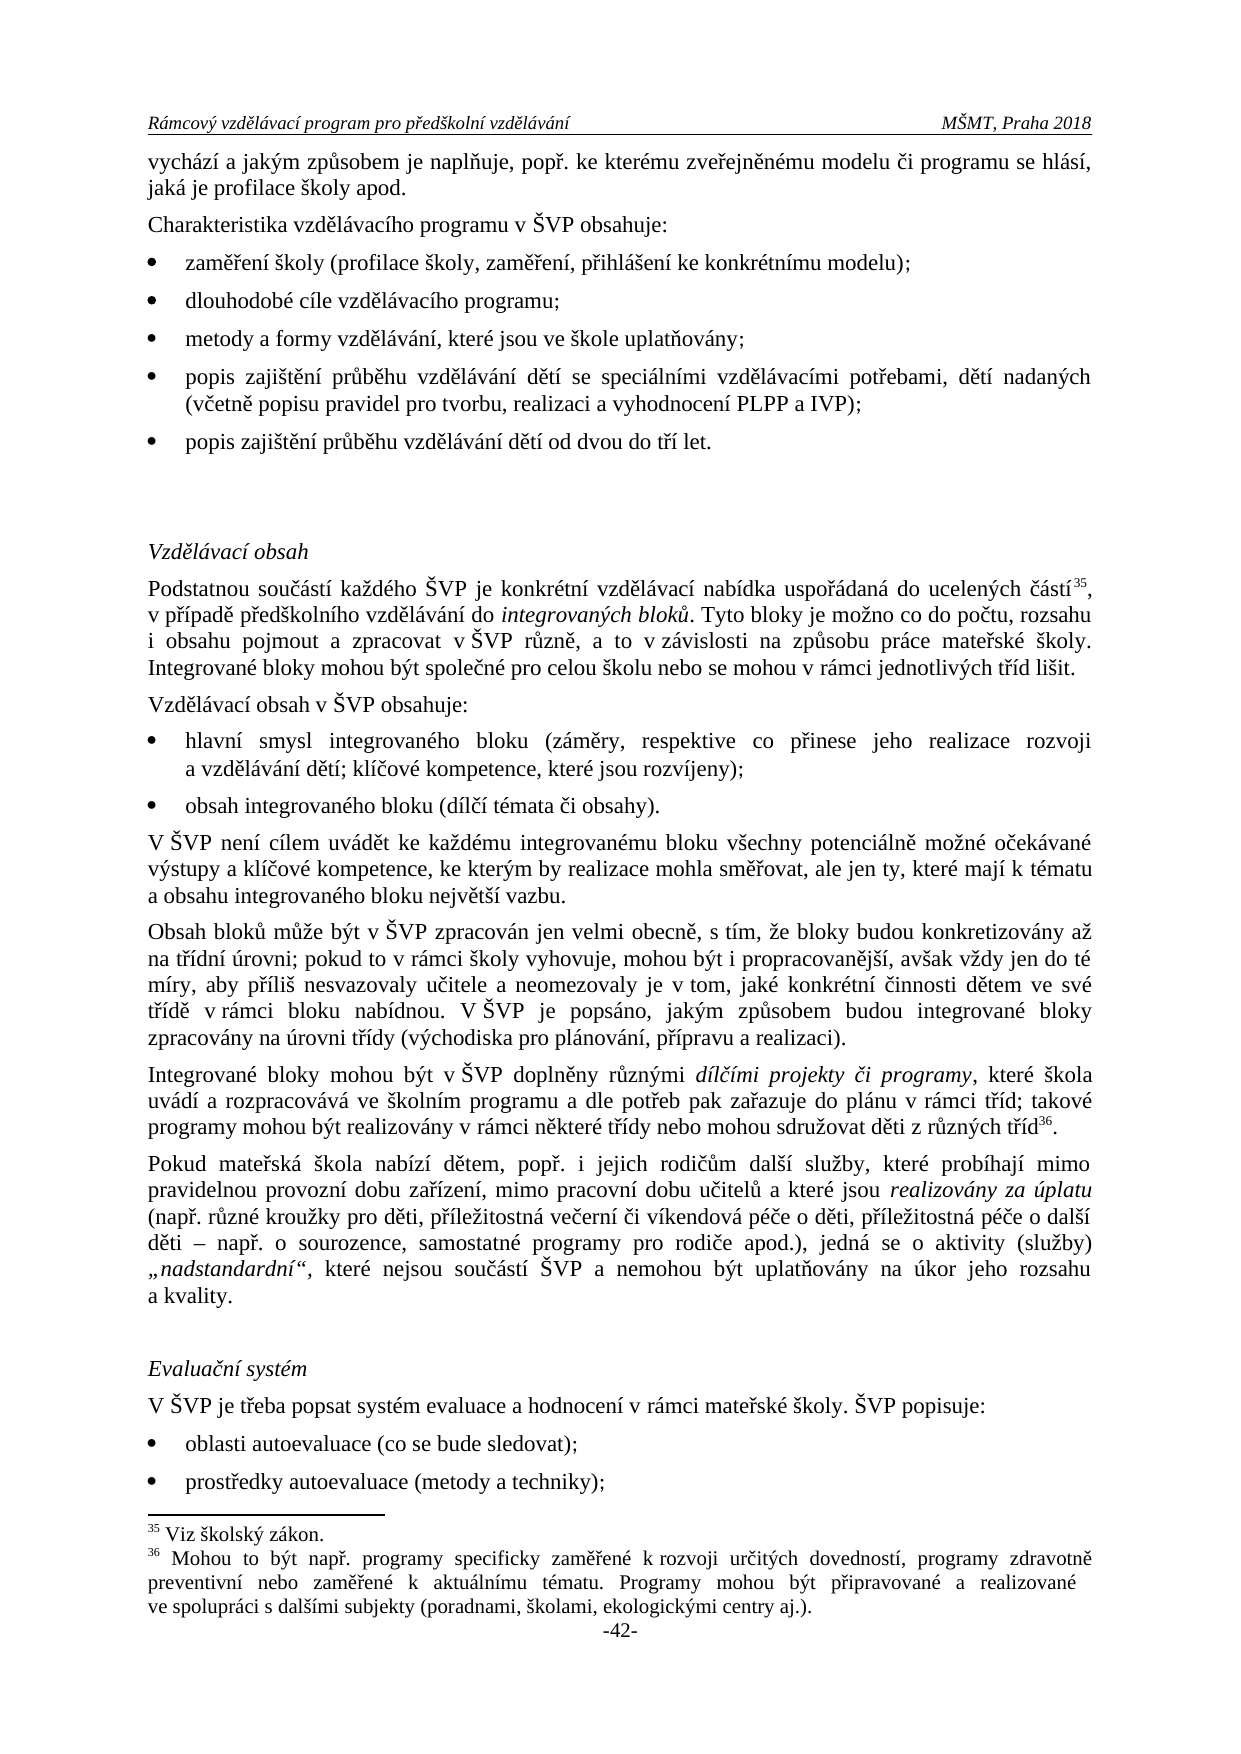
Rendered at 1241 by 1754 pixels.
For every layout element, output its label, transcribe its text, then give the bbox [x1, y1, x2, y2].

list popis zajištění průběhu vzdělávání dětí se speciálními vzdělávacími potřebami, dětí nadaných (včetně popisu pravidel pro tvorbu, realizaci a vyhodnocení PLPP a IVP); [148, 363, 1092, 417]
text V ŠVP není cílem uvádět ke každému integrovanému bloku všechny potenciálně možné očekávané výstupy a klíčové kompetence, ke kterým by realizace mohla směřovat, ale jen ty, které mají k tématu a obsahu integrovaného bloku největší vazbu. [148, 829, 1092, 908]
text Evaluační systém [148, 1355, 1092, 1382]
list hlavní smysl integrovaného bloku (záměry, respektive co přinese jeho realizace rozvoji a vzdělávání dětí; klíčové kompetence, které jsou rozvíjeny); [148, 727, 1092, 782]
text Obsah bloků může být v ŠVP zpracován jen velmi obecně, s tím, že bloky budou konkretizovány až na třídní úrovni; pokud to v rámci školy vyhovuje, mohou být i propracovanější, avšak vždy jen do té míry, aby příliš nesvazovaly učitele a neomezovaly je v tom, jaké konkrétní činnosti dětem ve své třídě v rámci bloku nabídnou. V ŠVP je popsáno, jakým způsobem budou integrované bloky zpracovány na úrovni třídy (východiska pro plánování, přípravu a realizaci). [148, 918, 1092, 1050]
list obsah integrovaného bloku (dílčí témata či obsahy). [148, 792, 1092, 818]
list prostředky autoevaluace (metody a techniky); [148, 1467, 1092, 1495]
list metody a formy vzdělávání, které jsou ve škole uplatňovány; [148, 324, 1092, 352]
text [148, 148, 1092, 200]
text Vzdělávací obsah v ŠVP obsahuje: [148, 691, 1092, 717]
list zaměření školy (profilace školy, zaměření, přihlášení ke konkrétnímu modelu); [148, 248, 1092, 276]
text Pokud mateřská škola nabízí dětem, popř. i jejich rodičům další služby, které probíhají mimo pravidelnou provozní dobu zařízení, mimo pracovní dobu učitelů a které jsou realizovány za úplatu (např. různé kroužky pro děti, příležitostná večerní či víkendová péče o děti, příležitostná péče o další děti – např. o sourozence, samostatné programy pro rodiče apod.), jedná se o aktivity (služby) „nadstandardní“, které nejsou součástí ŠVP a nemohou být uplatňovány na úkor jeho rozsahu a kvality. [148, 1150, 1092, 1308]
list oblasti autoevaluace (co se bude sledovat); [148, 1429, 1092, 1457]
list popis zajištění průběhu vzdělávání dětí od dvou do tří let. [148, 428, 1092, 454]
text Podstatnou součástí každého ŠVP je konkrétní vzdělávací nabídka uspořádaná do ucelených částí, v případě předškolního vzdělávání do integrovaných bloků. Tyto bloky je možno co do počtu, rozsahu i obsahu pojmout a zpracovat v ŠVP různě, a to v závislosti na způsobu práce mateřské školy. Integrované bloky mohou být společné pro celou školu nebo se mohou v rámci jednotlivých tříd lišit. [148, 575, 1092, 680]
text Integrované bloky mohou být v ŠVP doplněny různými dílčími projekty či programy, které škola uvádí a rozpracovává ve školním programu a dle potřeb pak zařazuje do plánu v rámci tříd; takové programy mohou být realizovány v rámci některé třídy nebo mohou sdružovat děti z různých tříd. [148, 1061, 1092, 1140]
text Charakteristika vzdělávacího programu v ŠVP obsahuje: [148, 211, 1092, 237]
text Vzdělávací obsah [148, 538, 1092, 564]
text V ŠVP je třeba popsat systém evaluace a hodnocení v rámci mateřské školy. ŠVP popisuje: [148, 1392, 1092, 1418]
list dlouhodobé cíle vzdělávacího programu; [148, 286, 1092, 314]
